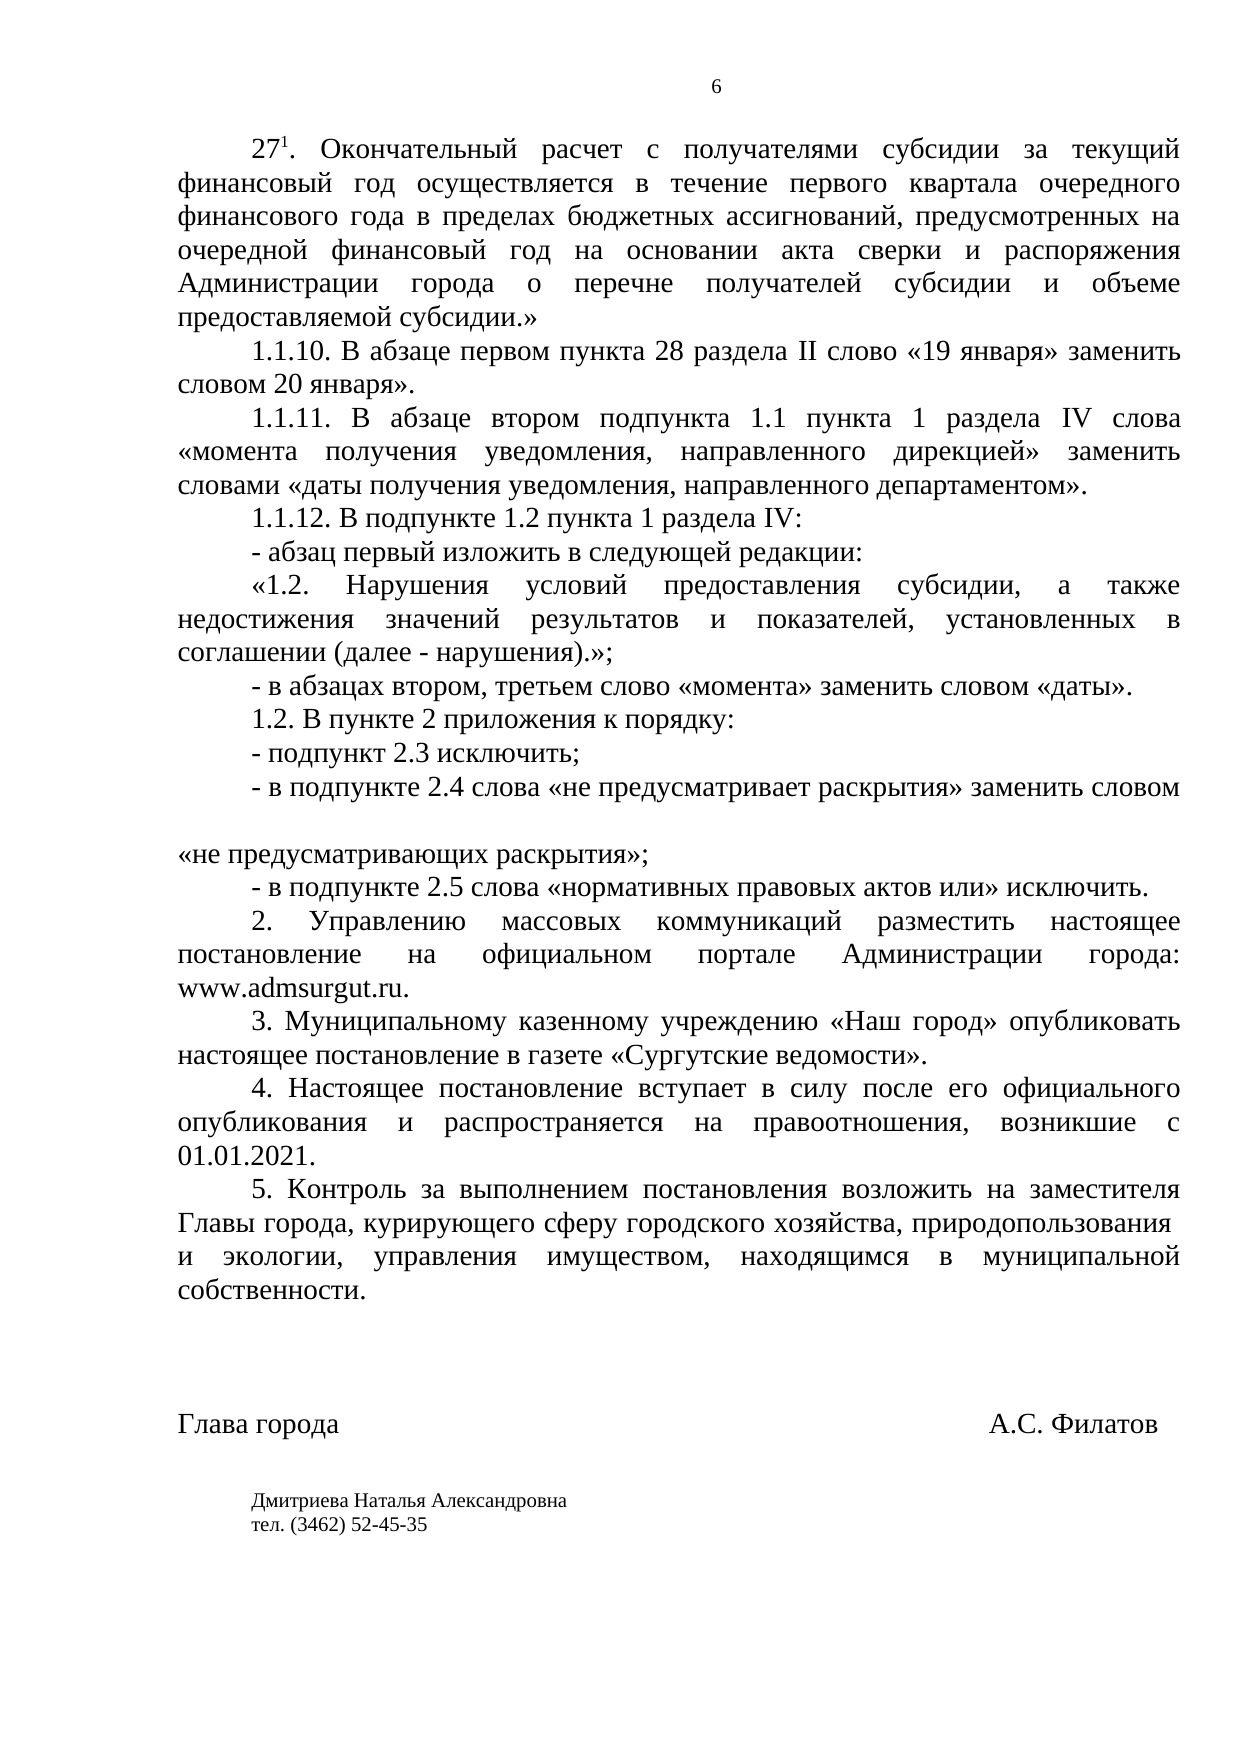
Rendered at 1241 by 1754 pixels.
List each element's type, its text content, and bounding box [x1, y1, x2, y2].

subtitle Глава города А.С. Филатов [177, 1406, 1181, 1439]
text 2. Управлению массовых коммуникаций разместить настоящее постановление на официальном портале Администрации города: www.admsurgut.ru. [177, 903, 1181, 1003]
text - в подпункте 2.5 слова «нормативных правовых актов или» исключить. [177, 869, 1181, 903]
text «1.2. Нарушения условий предоставления субсидии, а также недостижения значений результатов и показателей, установленных в соглашении (далее - нарушения).»; [177, 567, 1181, 668]
text тел. (3462) 52-45-35 [177, 1512, 1181, 1536]
text 1.1.12. В подпункте 1.2 пункта 1 раздела IV: [177, 500, 1181, 534]
text 4. Настоящее постановление вступает в силу после его официального опубликования и распространяется на правоотношения, возникшие с 01.01.2021. [177, 1071, 1181, 1171]
text 1.1.11. В абзаце втором подпункта 1.1 пункта 1 раздела IV слова «момента получения уведомления, направленного дирекцией» заменить словами «даты получения уведомления, направленного департаментом». [177, 400, 1181, 500]
text 271. Окончательный расчет с получателями субсидии за текущий финансовый год осуществляется в течение первого квартала очередного финансового года в пределах бюджетных ассигнований, предусмотренных на очередной финансовый год на основании акта сверки и распоряжения Администрации города о перечне получателей субсидии и объеме предоставляемой субсидии.» [177, 131, 1181, 333]
text 1.2. В пункте 2 приложения к порядку: [177, 702, 1181, 735]
text - в подпункте 2.4 слова «не предусматривает раскрытия» заменить словом «не предусматривающих раскрытия»; [177, 769, 1181, 869]
text 1.1.10. В абзаце первом пункта 28 раздела II слово «19 января» заменить словом 20 января». [177, 333, 1181, 400]
text 3. Муниципальному казенному учреждению «Наш город» опубликовать настоящее постановление в газете «Сургутские ведомости». [177, 1003, 1181, 1071]
text Дмитриева Наталья Александровна [177, 1488, 1181, 1512]
text - абзац первый изложить в следующей редакции: [177, 534, 1181, 567]
text - в абзацах втором, третьем слово «момента» заменить словом «даты». [177, 668, 1181, 702]
text 5. Контроль за выполнением постановления возложить на заместителя Главы города, курирующего сферу городского хозяйства, природопользования и экологии, управления имуществом, находящимся в муниципальной собственности. [177, 1171, 1181, 1305]
text - подпункт 2.3 исключить; [177, 735, 1181, 769]
